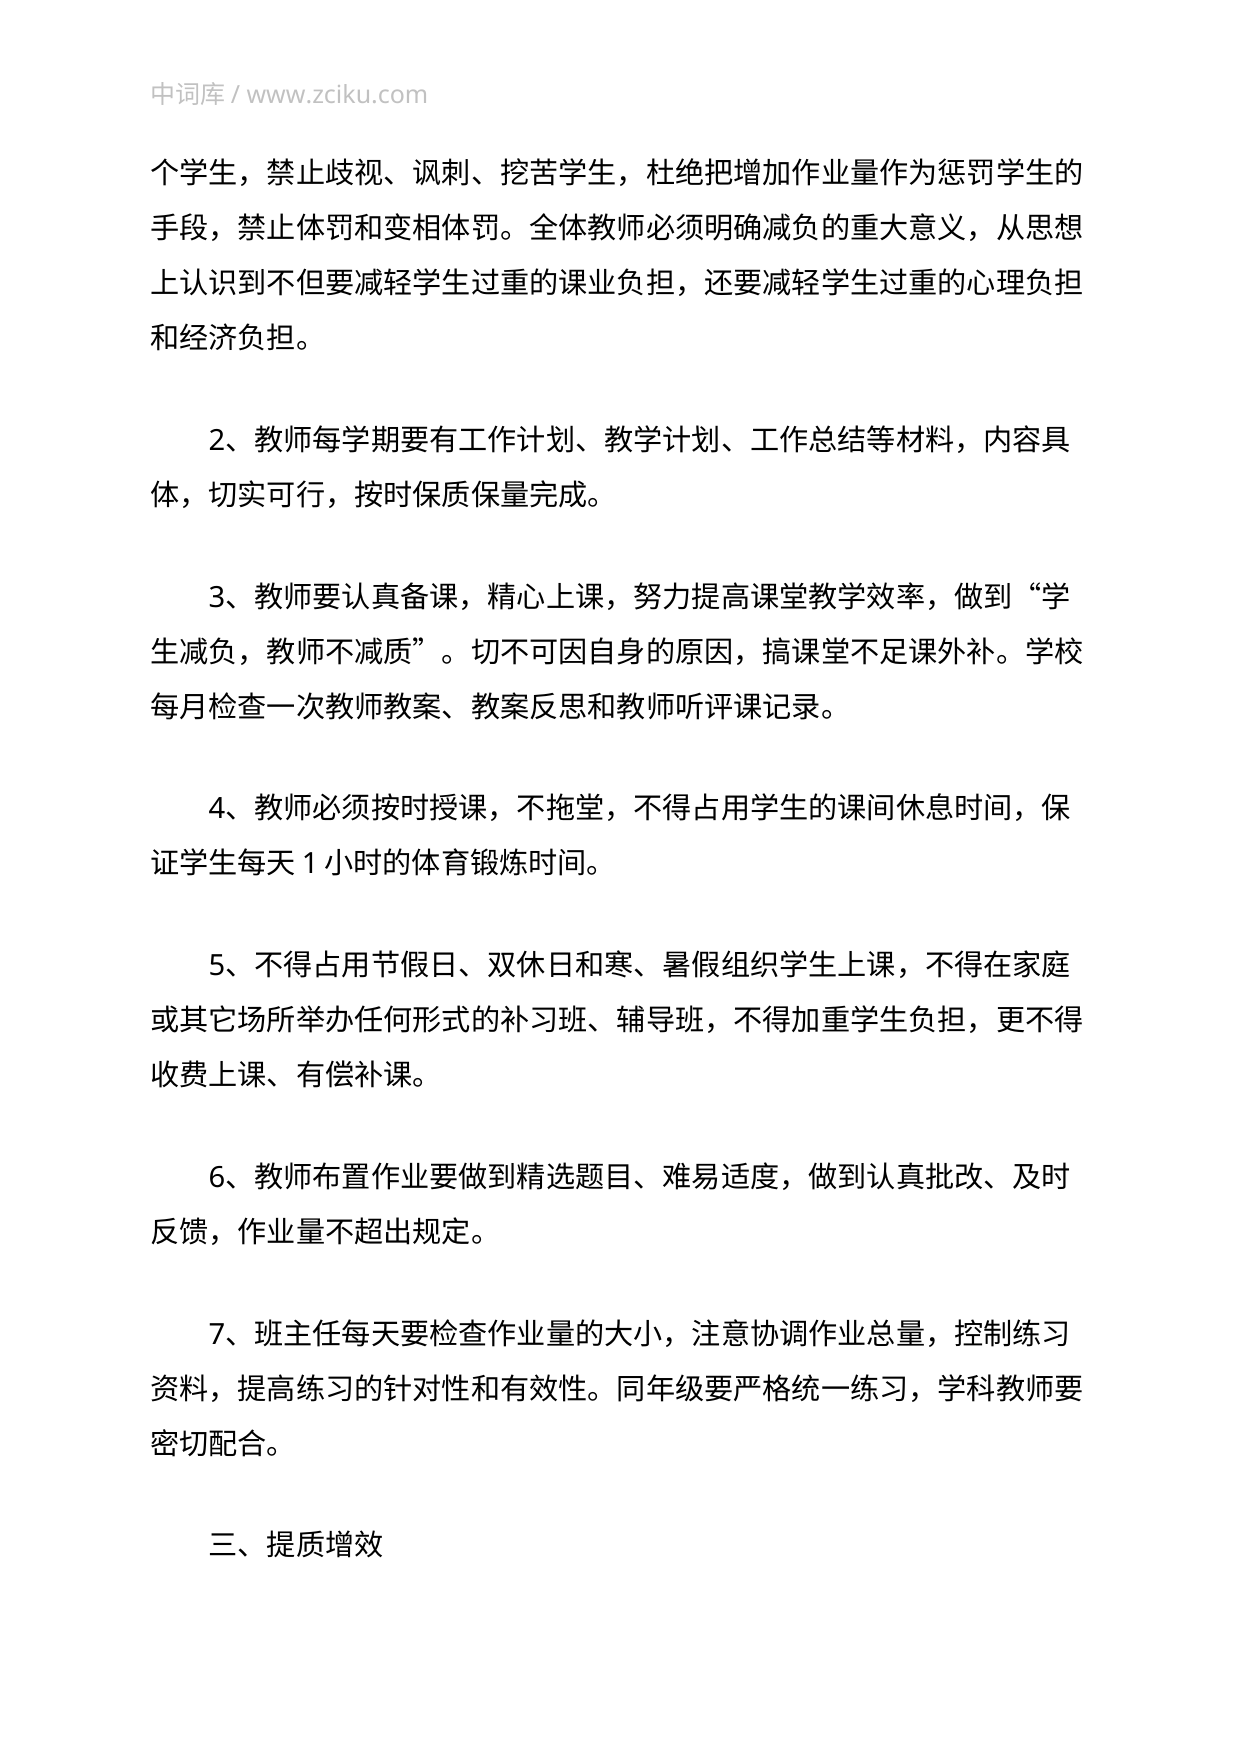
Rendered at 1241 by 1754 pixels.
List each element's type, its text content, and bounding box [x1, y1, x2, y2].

text 6、教师布置作业要做到精选题目、难易适度，做到认真批改、及时反馈，作业量不超出规定。 [150, 1153, 1090, 1251]
text 5、不得占用节假日、双休日和寒、暑假组织学生上课，不得在家庭或其它场所举办任何形式的补习班、辅导班，不得加重学生负担，更不得收费上课、有偿补课。 [150, 942, 1090, 1094]
text 7、班主任每天要检查作业量的大小，注意协调作业总量，控制练习资料，提高练习的针对性和有效性。同年级要严格统一练习，学科教师要密切配合。 [150, 1310, 1090, 1462]
text 2、教师每学期要有工作计划、教学计划、工作总结等材料，内容具体，切实可行，按时保质保量完成。 [150, 416, 1090, 514]
text 4、教师必须按时授课，不拖堂，不得占用学生的课间休息时间，保证学生每天1小时的体育锻炼时间。 [150, 785, 1090, 882]
text 3、教师要认真备课，精心上课，努力提高课堂教学效率，做到“学生减负，教师不减质”。切不可因自身的原因，搞课堂不足课外补。学校每月检查一次教师教案、教案反思和教师听评课记录。 [150, 573, 1090, 725]
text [150, 150, 1090, 357]
text 三、提质增效 [150, 1522, 1090, 1564]
